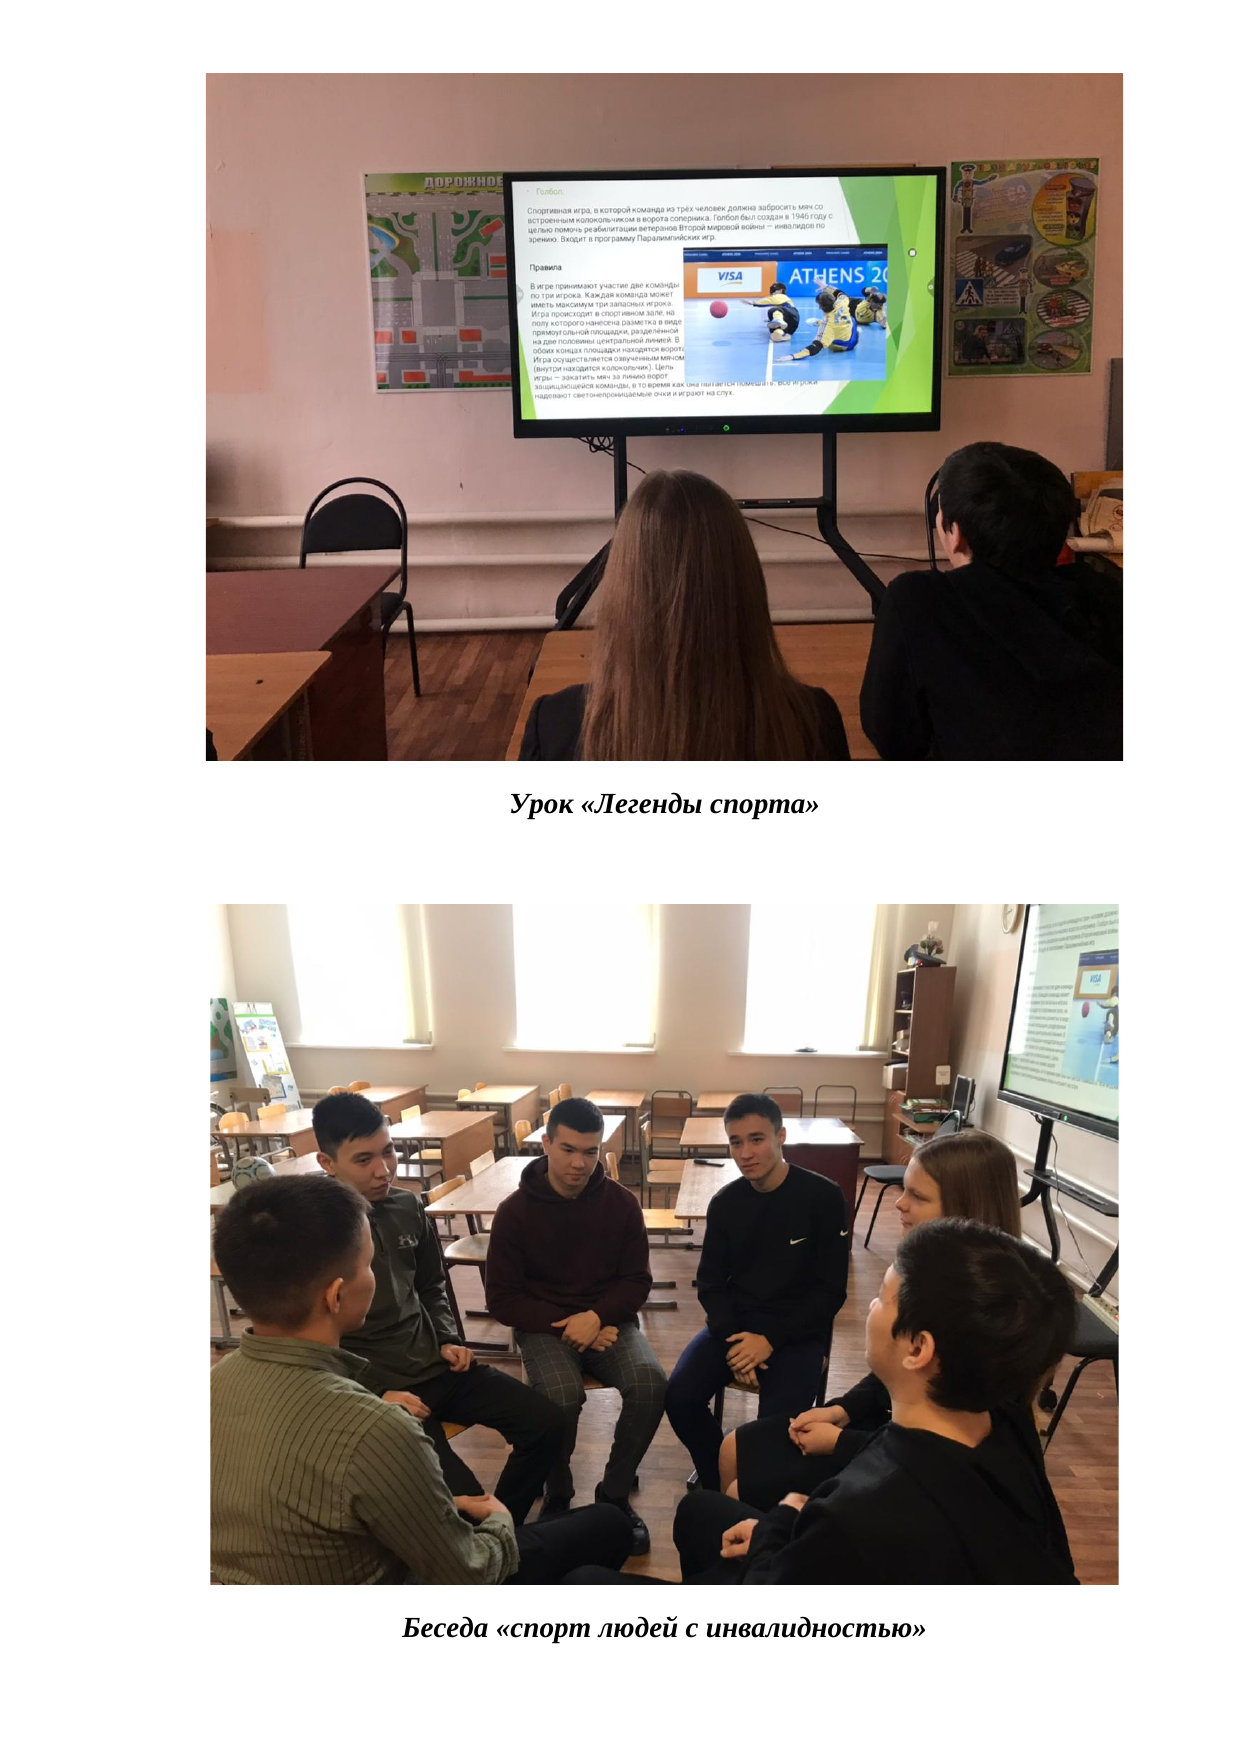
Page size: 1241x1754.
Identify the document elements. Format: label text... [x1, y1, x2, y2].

picture [210, 904, 1119, 1585]
picture [205, 73, 1124, 761]
text Беседа «спорт людей с инвалидностью» [133, 1610, 1181, 1643]
text Урок «Легенды спорта» [133, 786, 1181, 819]
